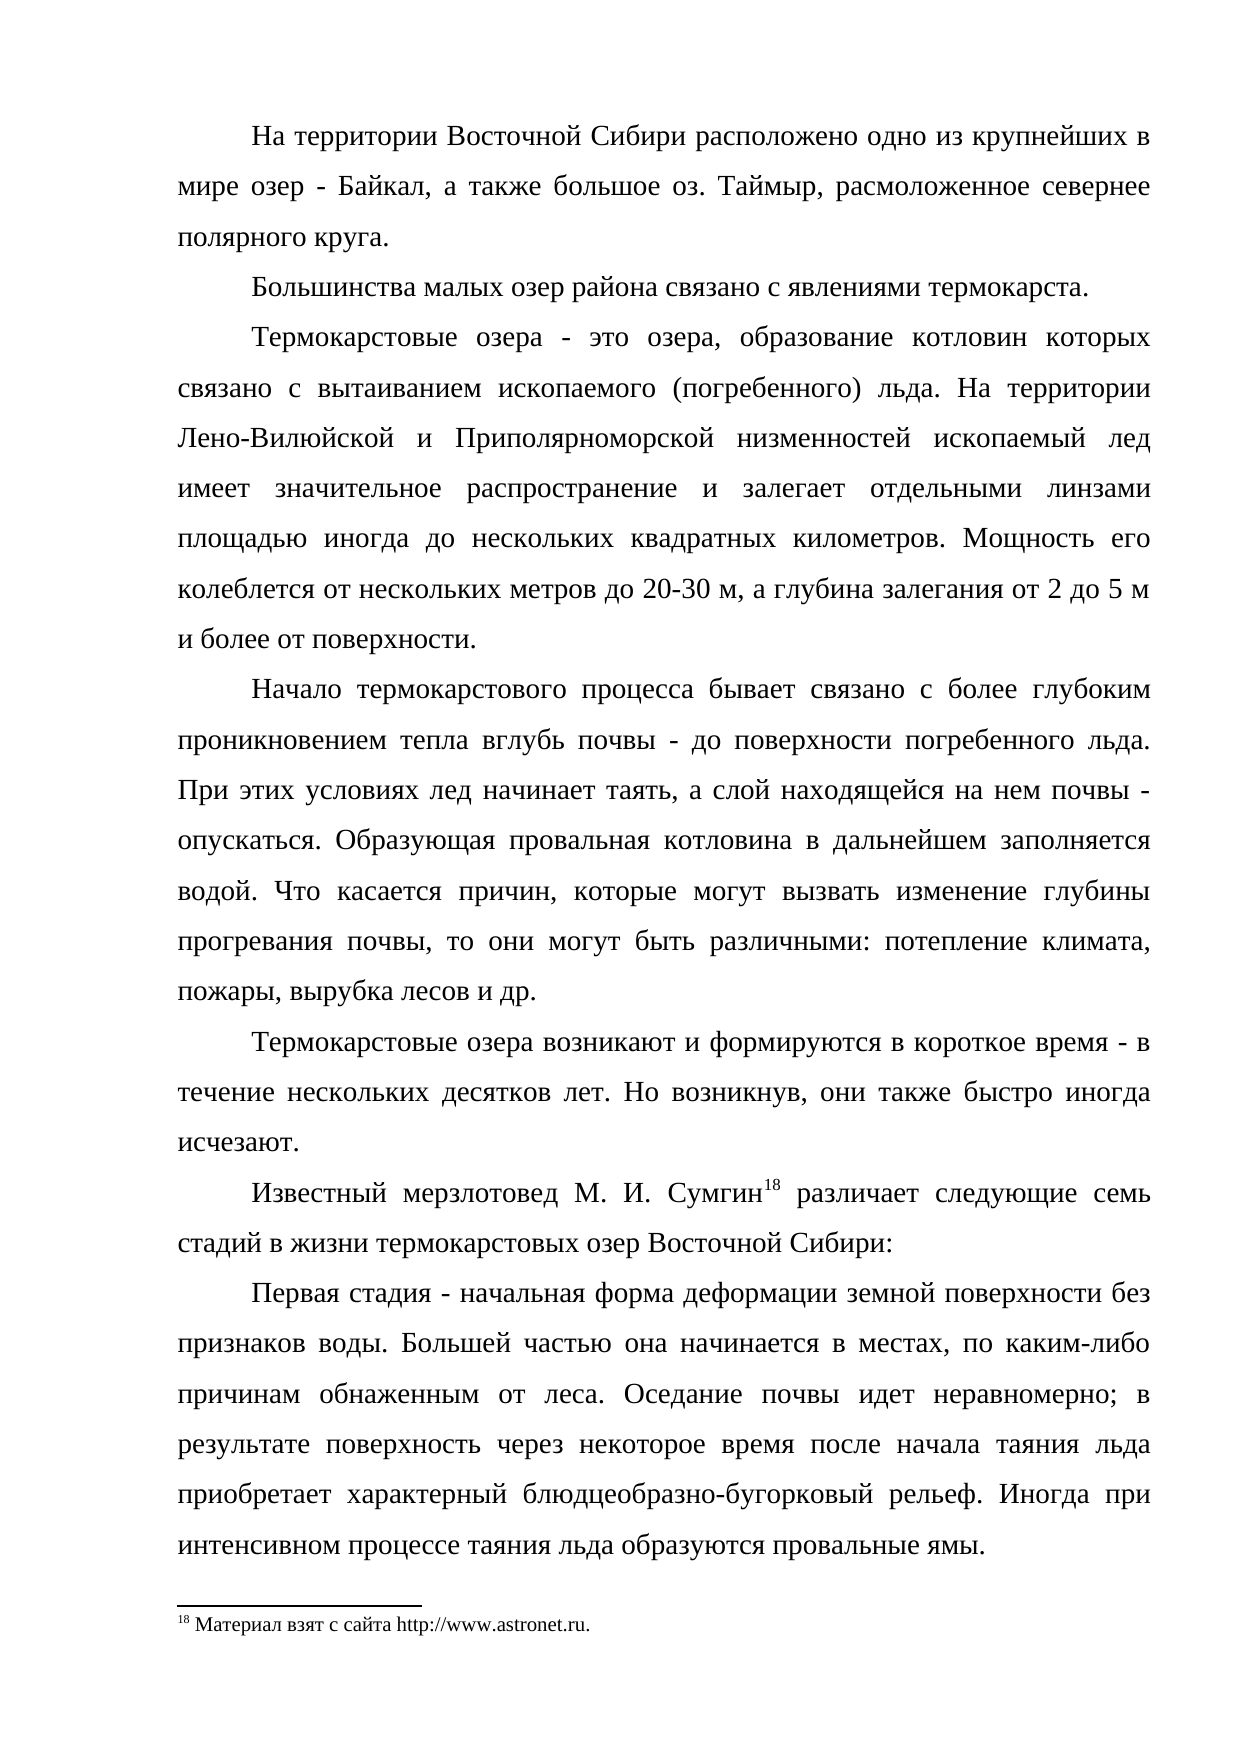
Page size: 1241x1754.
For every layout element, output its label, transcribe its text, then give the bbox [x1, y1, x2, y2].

text Термокарстовые озера возникают и формируются в короткое время - в течение нескольких десятков лет. Но возникнув, они также быстро иногда исчезают. [177, 1024, 1152, 1158]
text Известный мерзлотовед М. И. Сумгин различает следующие семь стадий в жизни термокарстовых озер Восточной Сибири: [177, 1175, 1152, 1258]
text Большинства малых озер района связано с явлениями термокарста. [177, 269, 1152, 303]
text Термокарстовые озера - это озера, образование котловин которых связано с вытаиванием ископаемого (погребенного) льда. На территории Лено-Вилюйской и Приполярноморской низменностей ископаемый лед имеет значительное распространение и залегает отдельными линзами площадью иногда до нескольких квадратных километров. Мощность его колеблется от нескольких метров до 20-, а глубина залегания от 2 до и более от поверхности. [177, 319, 1152, 655]
text Первая стадия - начальная форма деформации земной поверхности без признаков воды. Большей частью она начинается в местах, по каким-либо причинам обнаженным от леса. Оседание почвы идет неравномерно; в результате поверхность через некоторое время после начала таяния льда приобретает характерный блюдцеобразно-бугорковый рельеф. Иногда при интенсивном процессе таяния льда образуются провальные ямы. [177, 1275, 1152, 1560]
text На территории Восточной Сибири расположено одно из крупнейших в мире озер - Байкал, а также большое оз. Таймыр, расмоложенное севернее полярного круга. [177, 118, 1152, 252]
text Начало термокарстового процесса бывает связано с более глубоким проникновением тепла вглубь почвы - до поверхности погребенного льда. При этих условиях лед начинает таять, а слой находящейся на нем почвы - опускаться. Образующая провальная котловина в дальнейшем заполняется водой. Что касается причин, которые могут вызвать изменение глубины прогревания почвы, то они могут быть различными: потепление климата, пожары, вырубка лесов и др. [177, 672, 1152, 1007]
